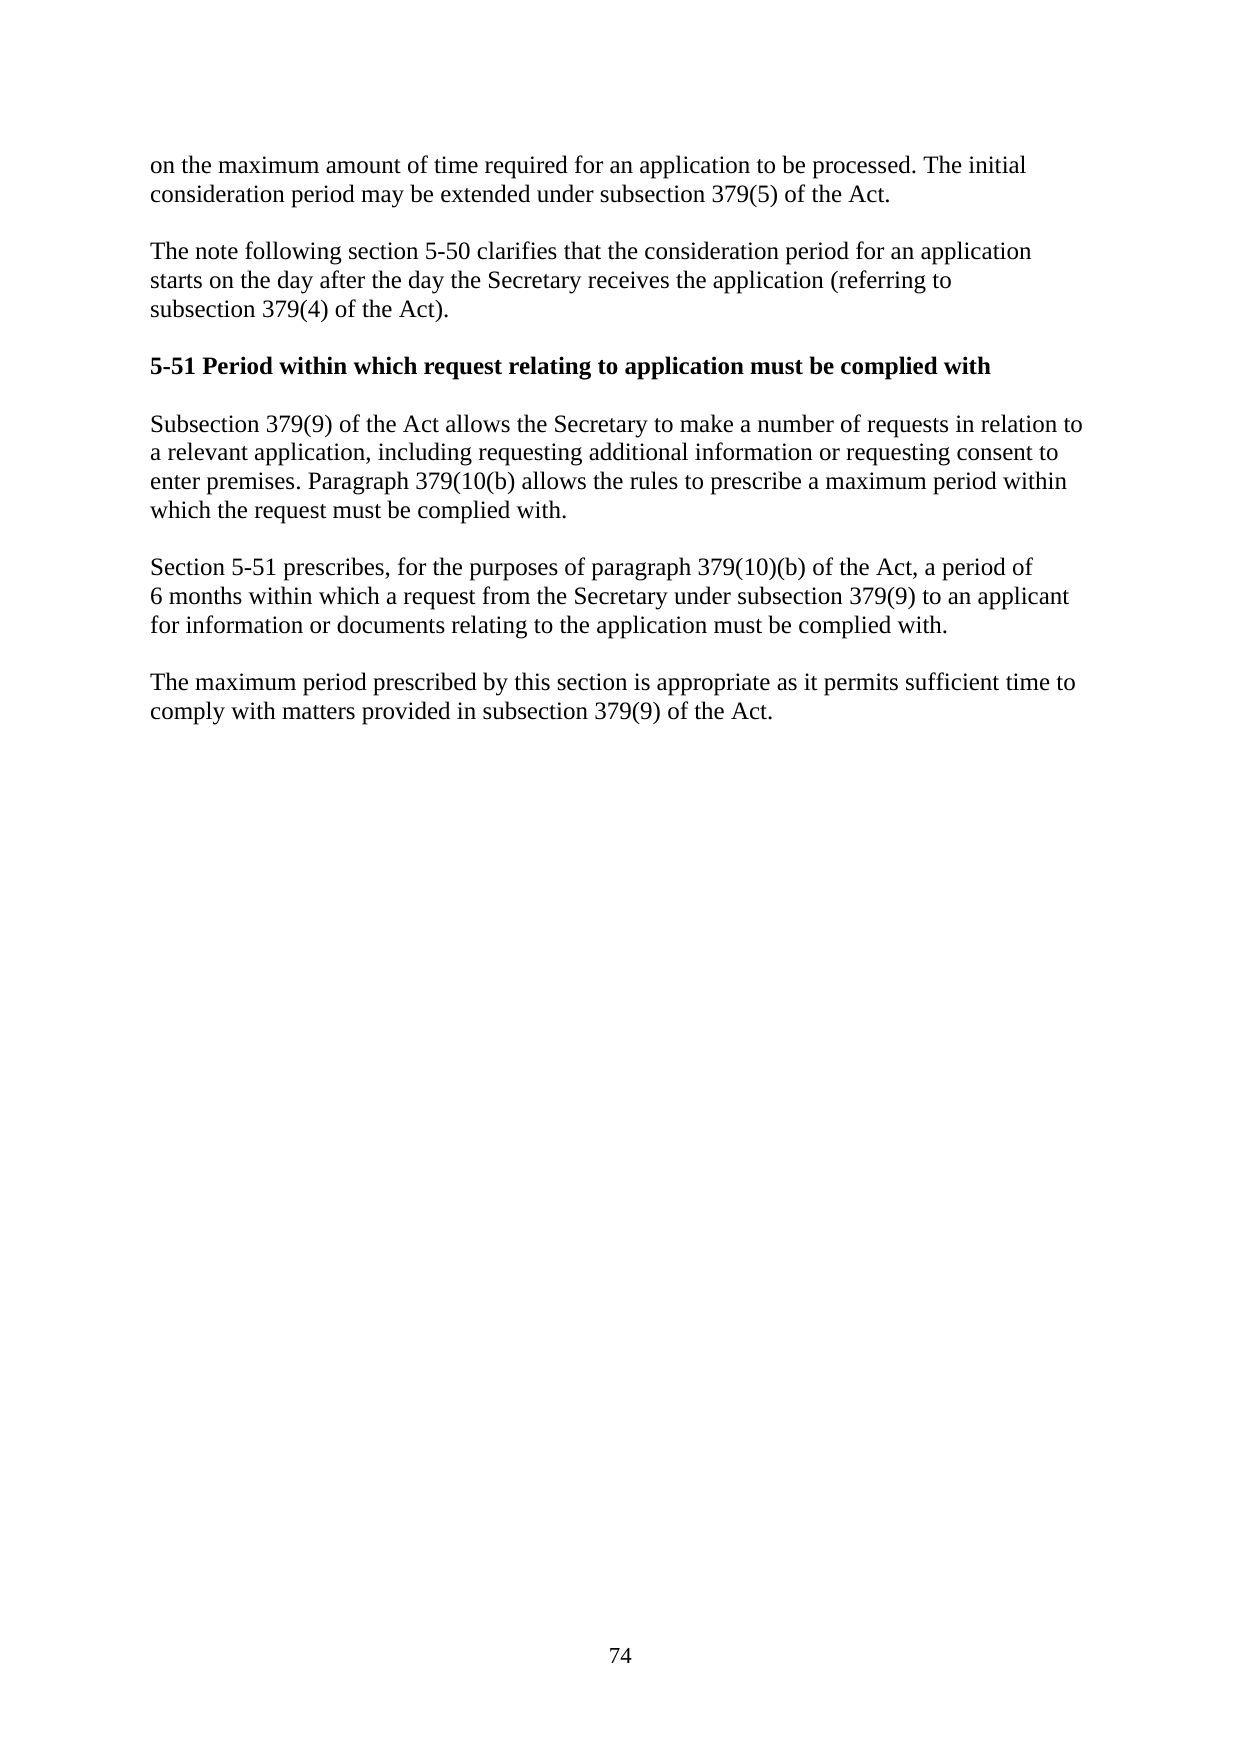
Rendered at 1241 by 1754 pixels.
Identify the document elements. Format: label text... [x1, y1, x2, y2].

text 5-51 Period within which request relating to application must be complied with [150, 351, 1090, 380]
text The note following section 5-50 clarifies that the consideration period for an application starts on the day after the day the Secretary receives the application (referring to subsection 379(4) of the Act). [150, 236, 1090, 322]
text Section 5-51 prescribes, for the purposes of paragraph 379(10)(b) of the Act, a period of 6 months within which a request from the Secretary under subsection 379(9) to an applicant for information or documents relating to the application must be complied with. [150, 552, 1090, 639]
text The maximum period prescribed by this section is appropriate as it permits sufficient time to comply with matters provided in subsection 379(9) of the Act. [150, 667, 1090, 725]
text Subsection 379(9) of the Act allows the Secretary to make a number of requests in relation to a relevant application, including requesting additional information or requesting consent to enter premises. Paragraph 379(10(b) allows the rules to prescribe a maximum period within which the request must be complied with. [150, 409, 1090, 524]
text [150, 150, 1090, 207]
